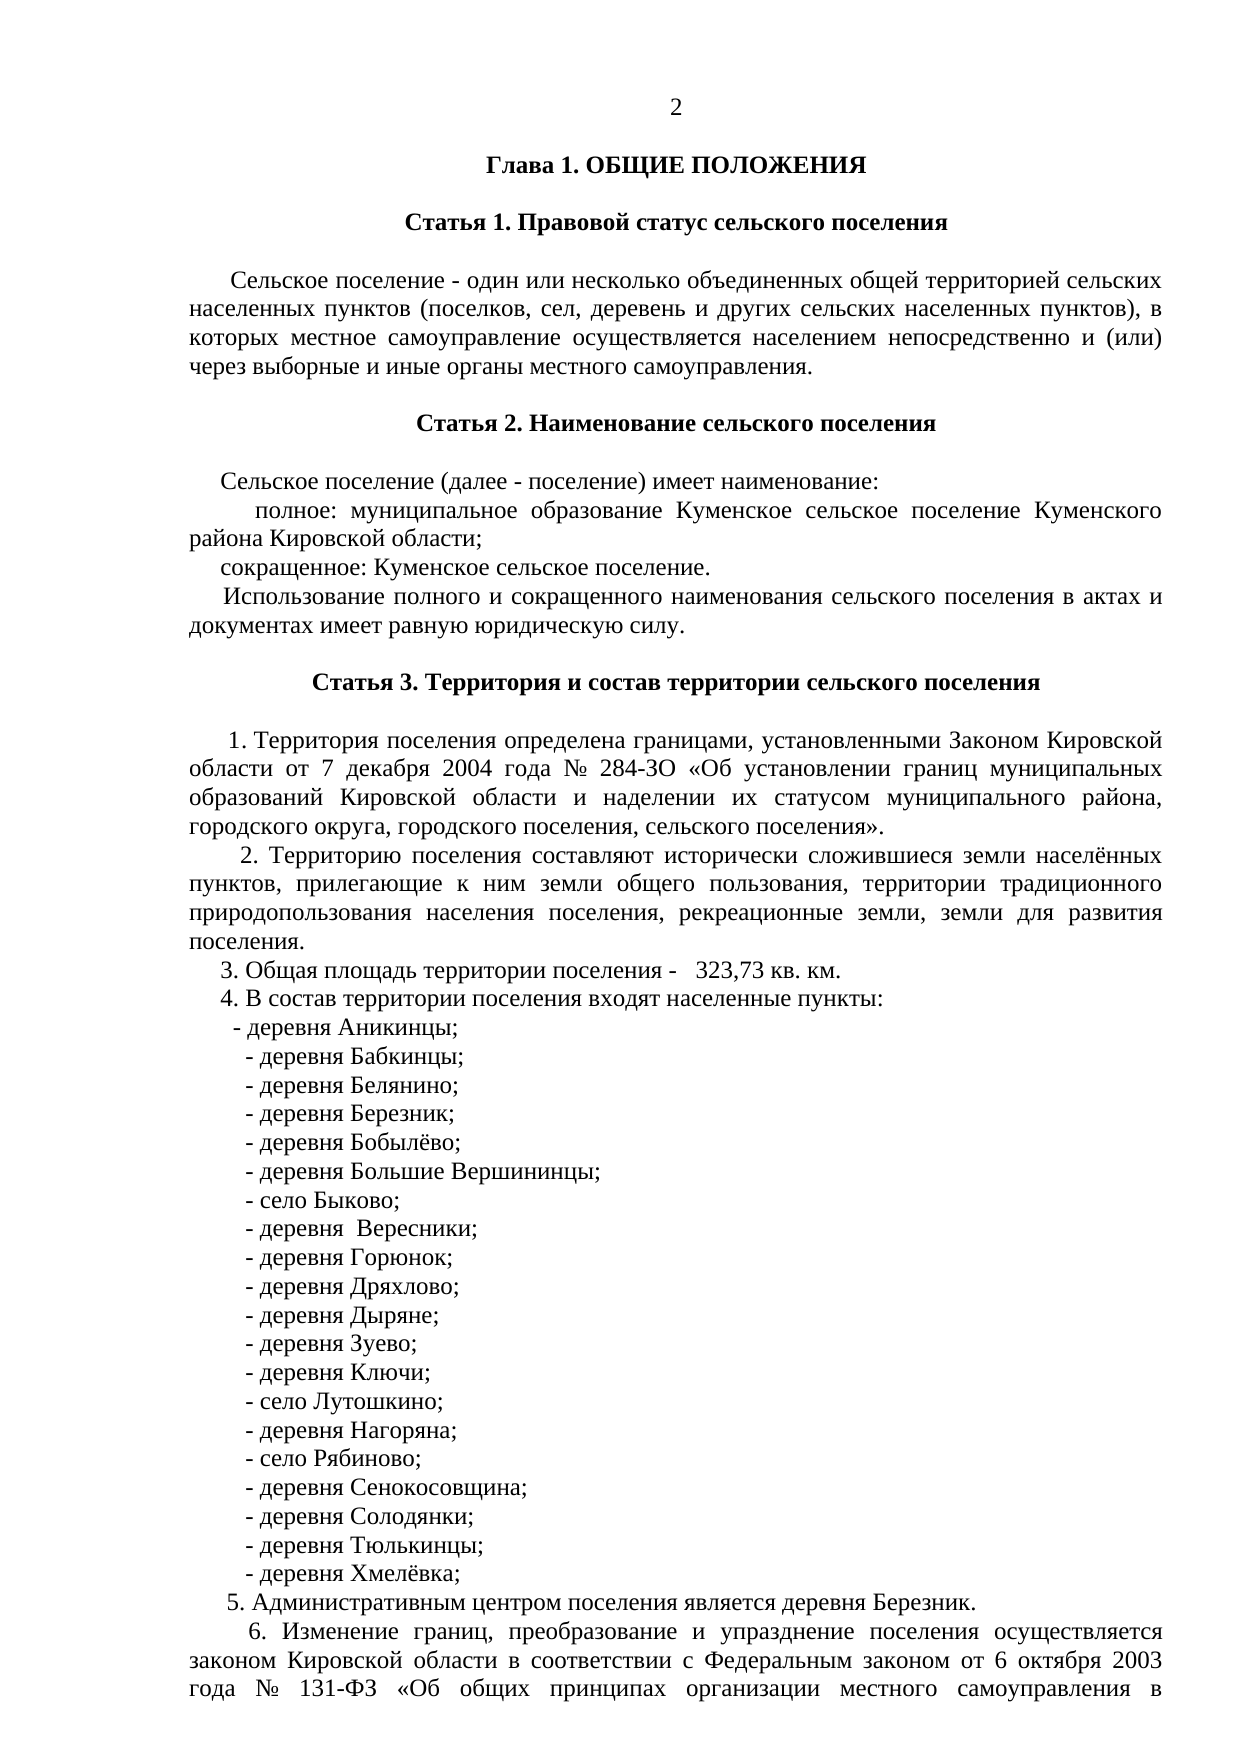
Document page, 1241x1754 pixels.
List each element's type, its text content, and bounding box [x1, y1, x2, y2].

text - деревня Вересники; [189, 1213, 1163, 1242]
text - деревня Аникинцы; [189, 1012, 1163, 1041]
text Сельское поселение (далее - поселение) имеет наименование: [189, 466, 1163, 495]
text 2. Территорию поселения составляют исторически сложившиеся земли населённых пунктов, прилегающие к ним земли общего пользования, территории традиционного природопользования населения поселения, рекреационные земли, земли для развития поселения. [189, 840, 1163, 955]
text - деревня Березник; [189, 1098, 1163, 1127]
text - деревня Нагоряна; [189, 1415, 1163, 1443]
text полное: муниципальное образование Куменское сельское поселение Куменского района Кировской области; [189, 495, 1163, 552]
text - деревня Сенокосовщина; [189, 1472, 1163, 1501]
text Статья 3. Территория и состав территории сельского поселения [189, 667, 1163, 696]
text Глава 1. ОБЩИЕ ПОЛОЖЕНИЯ [189, 150, 1163, 178]
text - деревня Горюнок; [189, 1242, 1163, 1271]
text - деревня Большие Вершининцы; [189, 1156, 1163, 1185]
text - деревня Белянино; [189, 1070, 1163, 1098]
text - деревня Бобылёво; [189, 1127, 1163, 1156]
text - деревня Хмелёвка; [245, 1558, 1163, 1587]
text Использование полного и сокращенного наименования сельского поселения в актах и документах имеет равную юридическую силу. [189, 581, 1163, 638]
text - село Быково; [189, 1185, 1163, 1213]
text 3. Общая площадь территории поселения - 323,73 кв. км. [189, 955, 1163, 983]
text - деревня Зуево; [189, 1328, 1163, 1357]
text - село Рябиново; [189, 1443, 1163, 1472]
text 5. Административным центром поселения является деревня Березник. [189, 1587, 1163, 1616]
text - село Лутошкино; [189, 1386, 1163, 1415]
text - деревня Бабкинцы; [189, 1041, 1163, 1070]
text Сельское поселение - один или несколько объединенных общей территорией сельских населенных пунктов (поселков, сел, деревень и других сельских населенных пунктов), в которых местное самоуправление осуществляется населением непосредственно и (или) через выборные и иные органы местного самоуправления. [189, 265, 1163, 380]
text - деревня Дряхлово; [189, 1271, 1163, 1300]
text - деревня Солодянки; [189, 1501, 1163, 1530]
text сокращенное: Куменское сельское поселение. [189, 552, 1163, 581]
text Статья 2. Наименование сельского поселения [189, 408, 1163, 437]
text 1. Территория поселения определена границами, установленными Законом Кировской области от 7 декабря 2004 года № 284-ЗО «Об установлении границ муниципальных образований Кировской области и наделении их статусом муниципального района, городского округа, городского поселения, сельского поселения». [189, 725, 1163, 840]
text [189, 1616, 1163, 1702]
text - деревня Дыряне; [189, 1300, 1163, 1328]
text Статья 1. Правовой статус сельского поселения [189, 207, 1163, 236]
text - деревня Ключи; [189, 1357, 1163, 1386]
text 4. В состав территории поселения входят населенные пункты: [189, 983, 1163, 1012]
text - деревня Тюлькинцы; [189, 1530, 1163, 1558]
